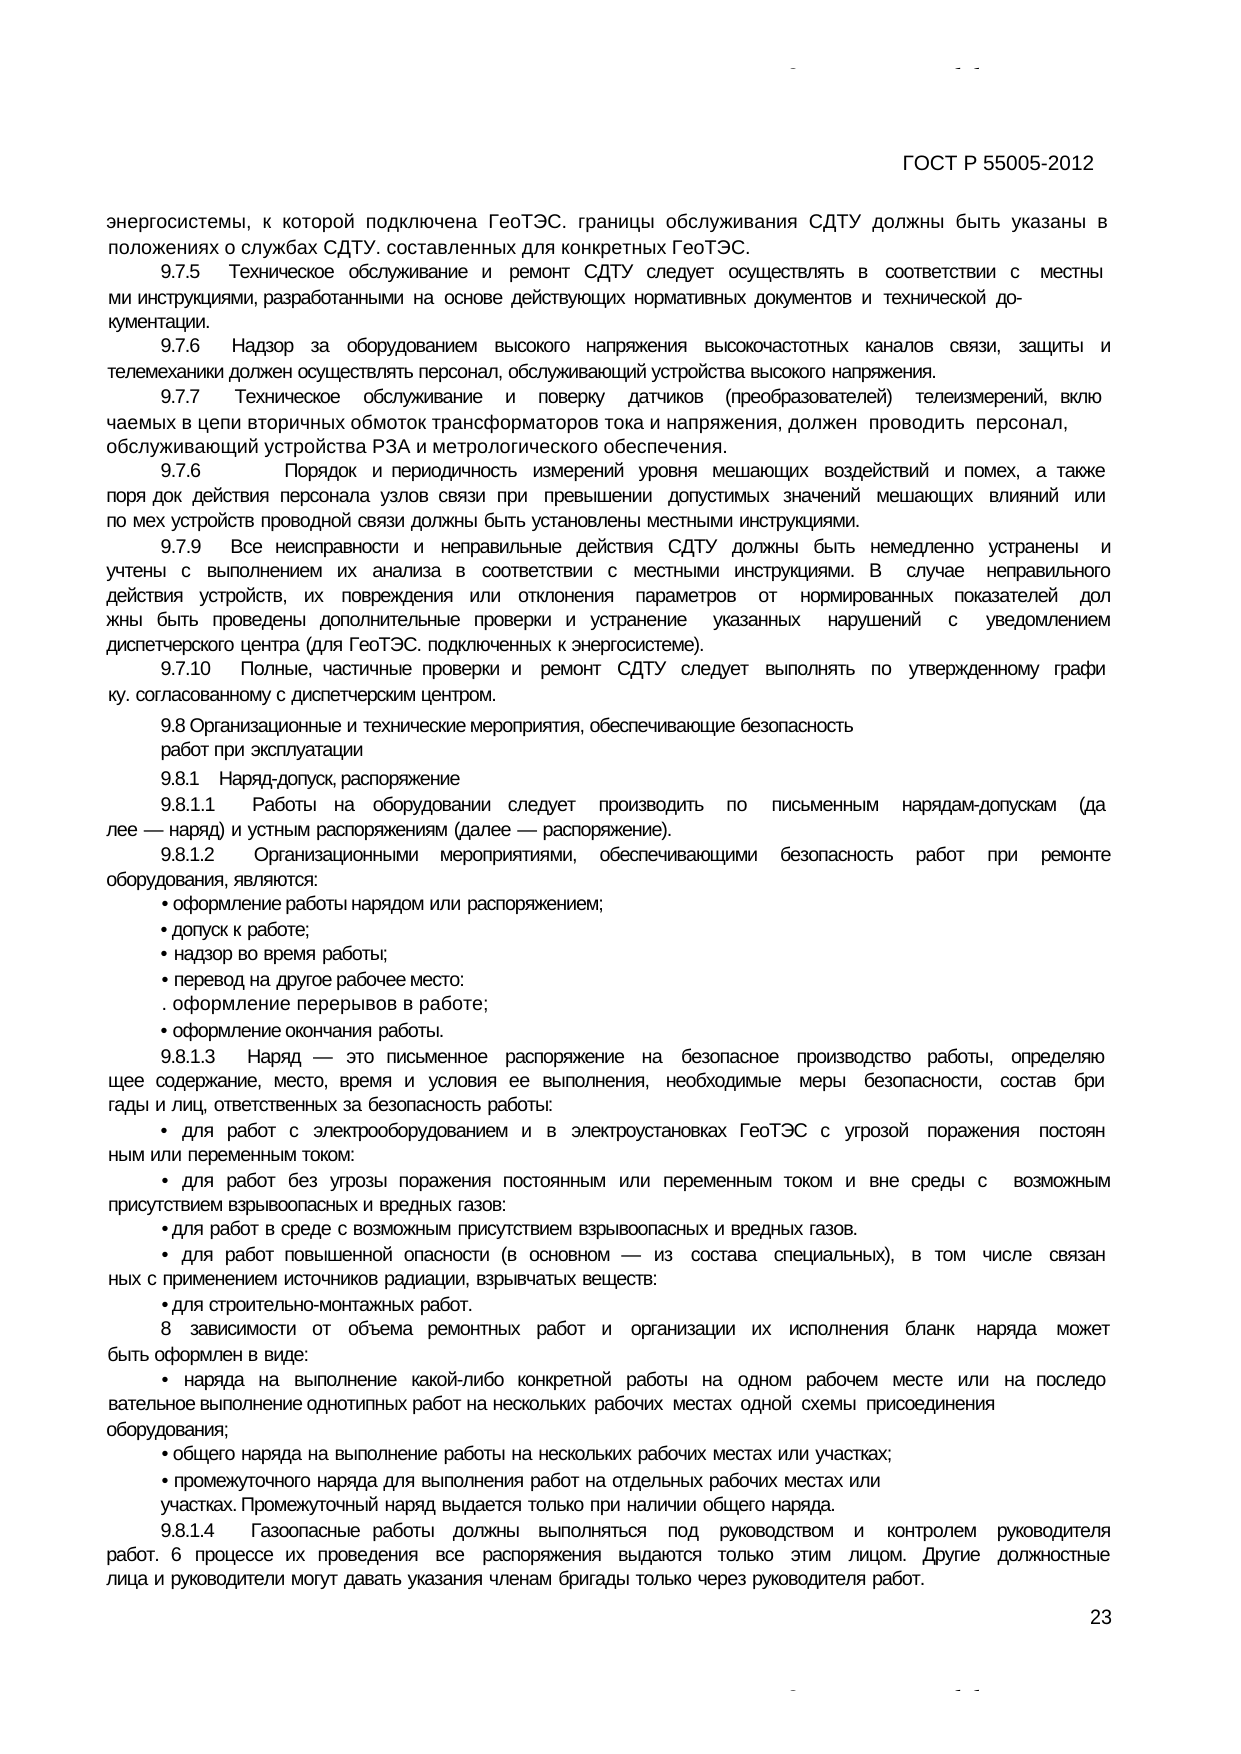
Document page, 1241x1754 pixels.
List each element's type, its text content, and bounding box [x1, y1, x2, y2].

list для строительно-монтажных работ. [161, 1293, 1123, 1316]
list Техническое обслуживание и поверку датчиков (преобразователей) телеизмерений, вклю­ [160, 386, 1123, 407]
list для работ с электрооборудованием и в электроустановках ГеоТЭС с угрозой поражения постоян­ ным или переменным током: [108, 1119, 1106, 1165]
list Работы на оборудовании следует производить по письменным нарядам-допускам (да­ лее — наряд) и устным распоряжениям (далее — распоряжение). [106, 793, 1106, 840]
list допуск к работе; [160, 918, 1123, 940]
text 8 зависимости от объема ремонтных работ и организации их исполнения бланк наряда может быть оформлен в виде: [107, 1317, 1111, 1366]
text 9.7.6 Порядок и периодичность измерений уровня мешающих воздействий и помех, а также поря­ док действия персонала узлов связи при превышении допустимых значений мешающих влияний или по­ мех устройств проводной связи должны быть установлены местными инструкциями. [106, 459, 1107, 531]
list перевод на другое рабочее место: [161, 968, 1123, 991]
list для работ повышенной опасности (в основном — из состава специальных), в том числе связан­ ных с применением источников радиации, взрывчатых веществ: [108, 1243, 1106, 1290]
list Наряд — это письменное распоряжение на безопасное производство работы, определяю­ щее содержание, место, время и условия ее выполнения, необходимые меры безопасности, состав бри­ гады и лиц, ответственных за безопасность работы: [108, 1044, 1105, 1115]
list оформление работы нарядом или распоряжением; [161, 891, 1123, 914]
text ми инструкциями, разработанными на основе действующих нормативных документов и технической до- кументации. [108, 286, 1106, 333]
list надзор во время работы; [160, 942, 1123, 964]
list Надзор за оборудованием высокого напряжения высокочастотных каналов связи, защиты и телемеханики должен осуществлять персонал, обслуживающий устройства высокого напряжения. [107, 334, 1112, 383]
subtitle 23 [94, 1605, 1112, 1629]
text . оформление перерывов в работе; [161, 992, 1123, 1015]
list оформление окончания работы. [160, 1018, 1123, 1041]
list Газоопасные работы должны выполняться под руководством и контролем руководителя работ. 6 процессе их проведения все распоряжения выдаются только этим лицом. Другие должностные лица и руководители могут давать указания членам бригады только через руководителя работ. [106, 1519, 1111, 1589]
list для работ в среде с возможным присутствием взрывоопасных и вредных газов. [161, 1217, 1123, 1239]
list Организационные и технические мероприятия, обеспечивающие безопасность работ при эксплуатации [160, 713, 903, 760]
text чаемых в цепи вторичных обмоток трансформаторов тока и напряжения, должен проводить персонал, обслуживающий устройства РЗА и метрологического обеспечения. [106, 411, 1123, 458]
list Все неисправности и неправильные действия СДТУ должны быть немедленно устранены и учтены с выполнением их анализа в соответствии с местными инструкциями. В случае неправильного действия устройств, их повреждения или отклонения параметров от нормированных показателей дол­ жны быть проведены дополнительные проверки и устранение указанных нарушений с уведомлением диспетчерского центра (для ГеоТЭС. подключенных к энергосистеме). [106, 535, 1112, 655]
list Организационными мероприятиями, обеспечивающими безопасность работ при ремонте оборудования, являются: [106, 843, 1111, 890]
list наряда на выполнение какой-либо конкретной работы на одном рабочем месте или на последо­ [161, 1369, 1123, 1390]
list Техническое обслуживание и ремонт СДТУ следует осуществлять в соответствии с местны­ [160, 262, 1123, 283]
list Наряд-допуск, распоряжение [160, 767, 1123, 790]
subtitle ГОСТ Р 55005-2012 [94, 151, 1094, 174]
list для работ без угрозы поражения постоянным или переменным током и вне среды с возможным присутствием взрывоопасных и вредных газов: [108, 1169, 1111, 1215]
text энергосистемы, к которой подключена ГеоТЭС. границы обслуживания СДТУ должны быть указаны в положениях о службах СДТУ. составленных для конкретных ГеоТЭС. [106, 209, 1123, 258]
list общего наряда на выполнение работы на нескольких рабочих местах или участках; [161, 1444, 1123, 1465]
list Полные, частичные проверки и ремонт СДТУ следует выполнять по утвержденному графи­ ку. согласованному с диспетчерским центром. [108, 657, 1106, 706]
list промежуточного наряда для выполнения работ на отдельных рабочих местах или участках. Промежуточный наряд выдается только при наличии общего наряда. [160, 1468, 939, 1515]
text вательное выполнение однотипных работ на нескольких рабочих местах одной схемы присоединения оборудования; [106, 1392, 1106, 1441]
